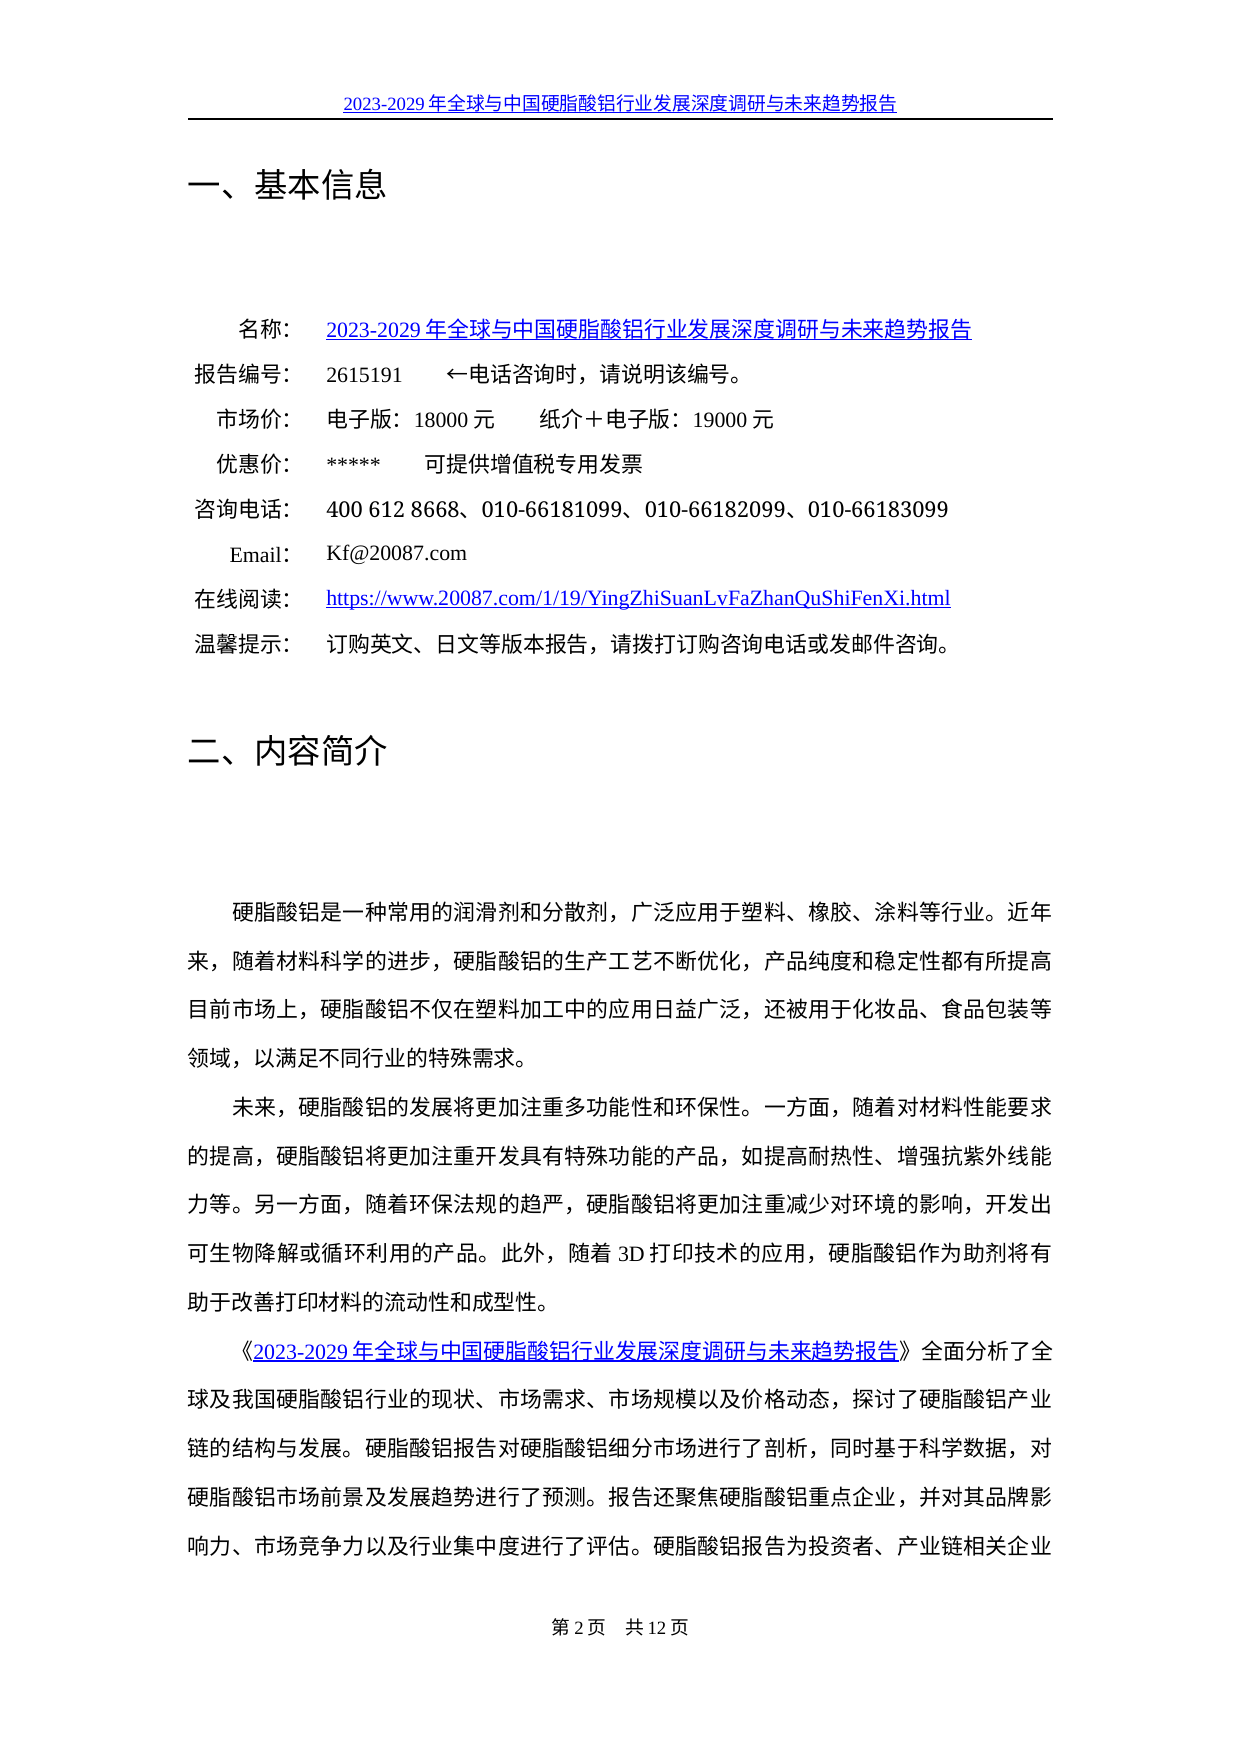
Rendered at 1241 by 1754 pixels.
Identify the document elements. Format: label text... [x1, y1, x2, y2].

table_cell ***** 可提供增值税专用发票 [315, 447, 1073, 492]
table_cell 在线阅读： [167, 582, 315, 627]
table_cell 报告编号： [167, 357, 315, 402]
table_cell [315, 582, 1073, 627]
table_cell 400 612 8668、010-66181099、010-66182099、010-66183099 [315, 492, 1073, 537]
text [187, 894, 1053, 1561]
table_cell 电子版：18000 元 纸介＋电子版：19000 元 [315, 402, 1073, 447]
table_cell 温馨提示： [167, 627, 315, 672]
table_cell 市场价： [167, 402, 315, 447]
table_cell 咨询电话： [167, 492, 315, 537]
table_cell 订购英文、日文等版本报告，请拨打订购咨询电话或发邮件咨询。 [315, 627, 1073, 672]
table_cell 优惠价： [167, 447, 315, 492]
title 一、基本信息 [187, 150, 1053, 215]
table_cell Email： [167, 537, 315, 582]
table_header 名称： [167, 312, 315, 357]
table_header 2023-2029年全球与中国硬脂酸铝行业发展深度调研与未来趋势报告 [315, 312, 1073, 357]
table_cell Kf@20087.com [315, 537, 1073, 582]
table_cell 2615191 ←电话咨询时，请说明该编号。 [315, 357, 1073, 402]
title 二、内容简介 [187, 717, 1053, 782]
